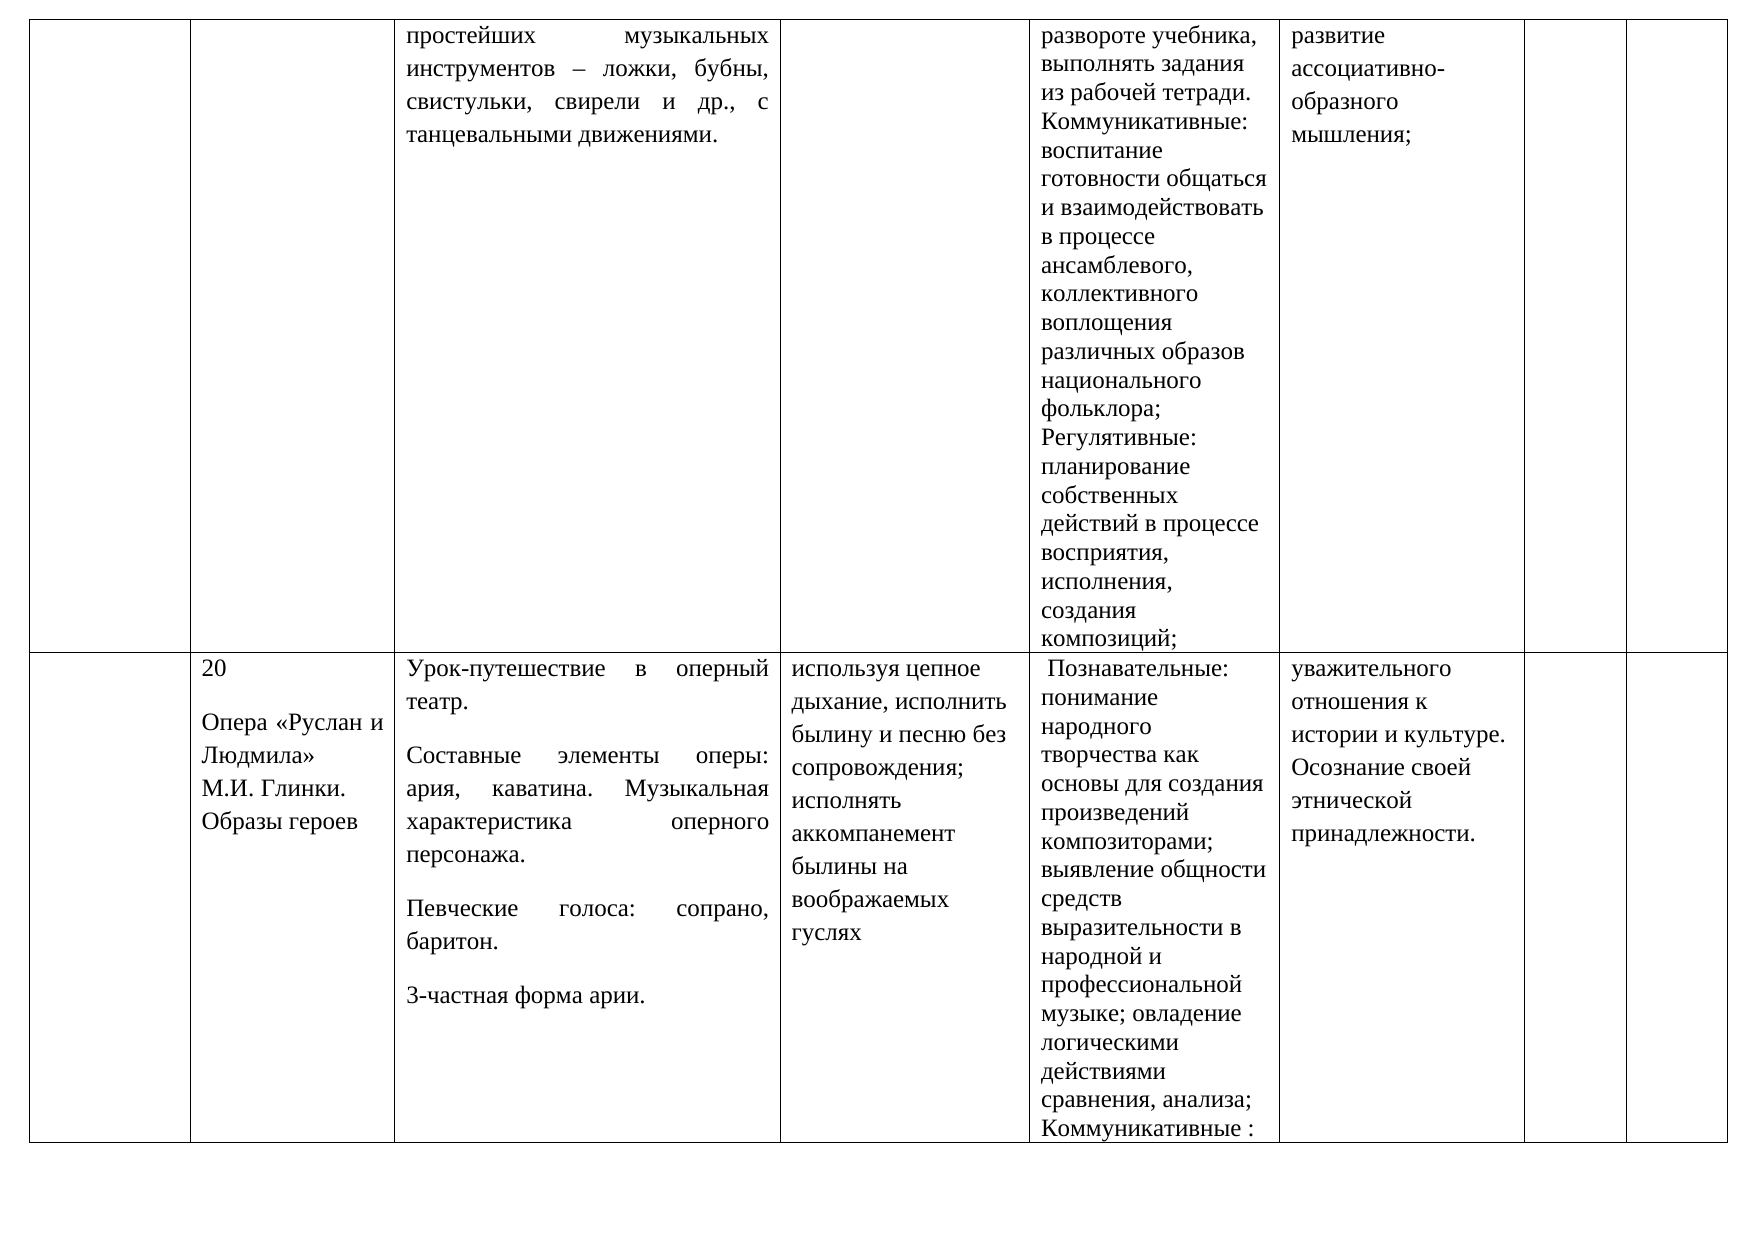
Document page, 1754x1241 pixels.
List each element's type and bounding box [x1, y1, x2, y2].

table_cell [1627, 20, 1727, 652]
table_cell [1030, 653, 1279, 1142]
table_cell [395, 20, 780, 652]
table_cell [781, 653, 1029, 1142]
table_cell [191, 20, 394, 652]
table_cell [781, 20, 1029, 652]
table_cell [1280, 653, 1524, 1142]
table_cell [30, 20, 190, 652]
table_cell [1525, 653, 1626, 1142]
table_cell [1030, 20, 1279, 652]
table_cell [191, 653, 394, 1142]
table_cell [1627, 653, 1727, 1142]
table_cell [395, 653, 780, 1142]
table_cell [1525, 20, 1626, 652]
table_cell [1280, 20, 1524, 652]
table_cell [30, 653, 190, 1142]
